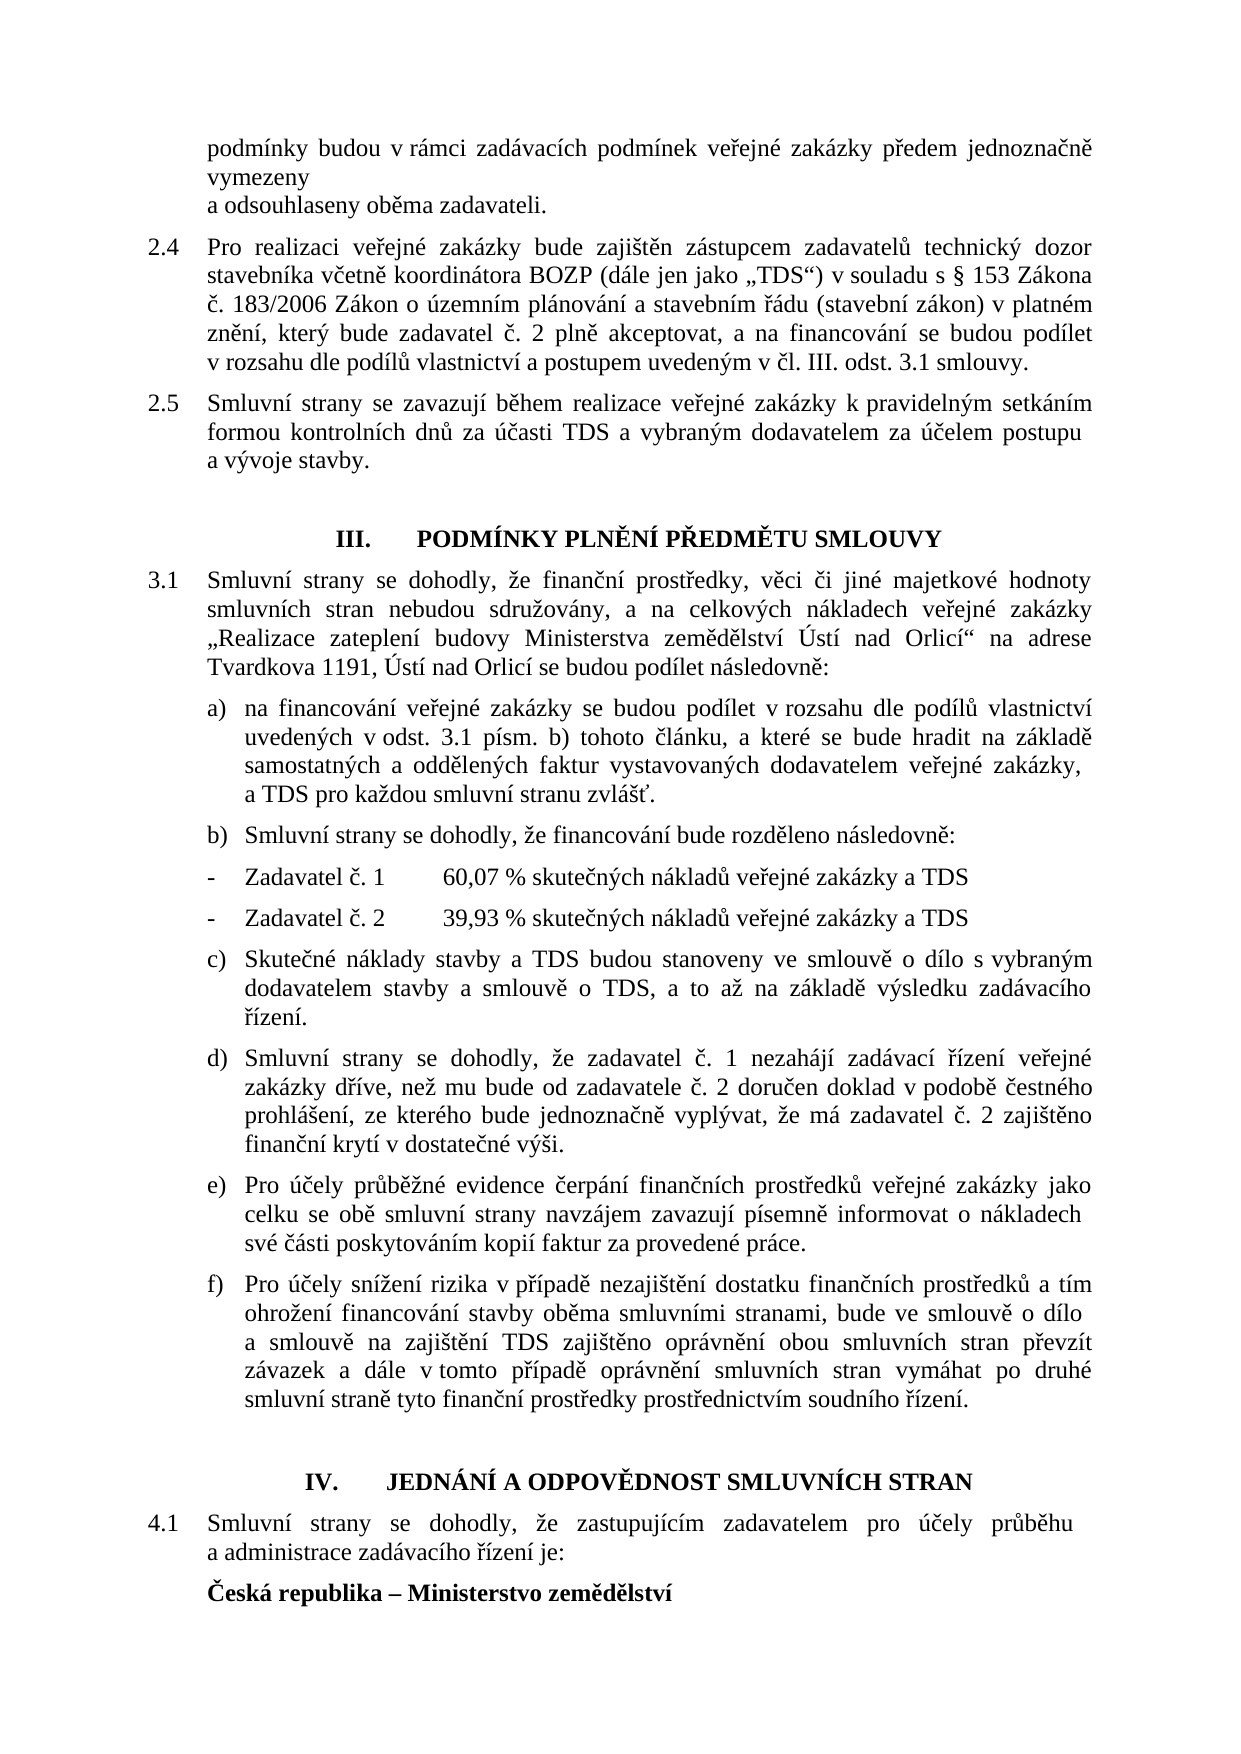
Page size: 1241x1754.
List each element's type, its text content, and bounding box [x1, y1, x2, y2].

text Česká republika – Ministerstvo zemědělství [177, 1578, 1092, 1607]
list Smluvní strany se dohodly, že finanční prostředky, věci či jiné majetkové hodnoty smluvních stran nebudou sdružovány, a na celkových nákladech veřejné zakázky „Realizace zateplení budovy Ministerstva zemědělství Ústí nad Orlicí“ na adrese Tvardkova 1191, Ústí nad Orlicí se budou podílet následovně: [148, 565, 1092, 680]
list na financování veřejné zakázky se budou podílet v rozsahu dle podílů vlastnictví uvedených v odst. 3.1 písm. b) tohoto článku, a které se bude hradit na základě samostatných a oddělených faktur vystavovaných dodavatelem veřejné zakázky, a TDS pro každou smluvní stranu zvlášť. [207, 693, 1092, 808]
list Pro účely snížení rizika v případě nezajištění dostatku finančních prostředků a tím ohrožení financování stavby oběma smluvními stranami, bude ve smlouvě o dílo a smlouvě na zajištění TDS zajištěno oprávnění obou smluvních stran převzít závazek a dále v tomto případě oprávnění smluvních stran vymáhat po druhé smluvní straně tyto finanční prostředky prostřednictvím soudního řízení. [207, 1269, 1092, 1413]
list Smluvní strany se zavazují během realizace veřejné zakázky k pravidelným setkáním formou kontrolních dnů za účasti TDS a vybraným dodavatelem za účelem postupu a vývoje stavby. [148, 388, 1092, 474]
list Skutečné náklady stavby a TDS budou stanoveny ve smlouvě o dílo s vybraným dodavatelem stavby a smlouvě o TDS, a to až na základě výsledku zadávacího řízení. [207, 944, 1092, 1030]
list Pro realizaci veřejné zakázky bude zajištěn zástupcem zadavatelů technický dozor stavebníka včetně koordinátora BOZP (dále jen jako „TDS“) v souladu s § 153 Zákona č. 183/2006 Zákon o územním plánování a stavebním řádu (stavební zákon) v platném znění, který bude zadavatel č. 2 plně akceptovat, a na financování se budou podílet v rozsahu dle podílů vlastnictví a postupem uvedeným v čl. III. odst. 3.1 smlouvy. [148, 232, 1092, 375]
list Jednání a odpovědnost smluvních stran [185, 1467, 1092, 1495]
list Zadavatel č. 2 39,93 % skutečných nákladů veřejné zakázky a TDS [207, 903, 1092, 932]
list Smluvní strany se dohodly, že zadavatel č. 1 nezahájí zadávací řízení veřejné zakázky dříve, než mu bude od zadavatele č. 2 doručen doklad v podobě čestného prohlášení, ze kterého bude jednoznačně vyplývat, že má zadavatel č. 2 zajištěno finanční krytí v dostatečné výši. [207, 1043, 1092, 1158]
list Smluvní strany se dohodly, že zastupujícím zadavatelem pro účely průběhu a administrace zadávacího řízení je: [148, 1508, 1092, 1565]
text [148, 133, 1092, 219]
list Smluvní strany se dohodly, že financování bude rozděleno následovně: [207, 820, 1092, 849]
list Pro účely průběžné evidence čerpání finančních prostředků veřejné zakázky jako celku se obě smluvní strany navzájem zavazují písemně informovat o nákladech své části poskytováním kopií faktur za provedené práce. [207, 1170, 1092, 1257]
list Podmínky plnění předmětu smlouvy [185, 524, 1092, 553]
list Zadavatel č. 1 60,07 % skutečných nákladů veřejné zakázky a TDS [207, 862, 1092, 890]
